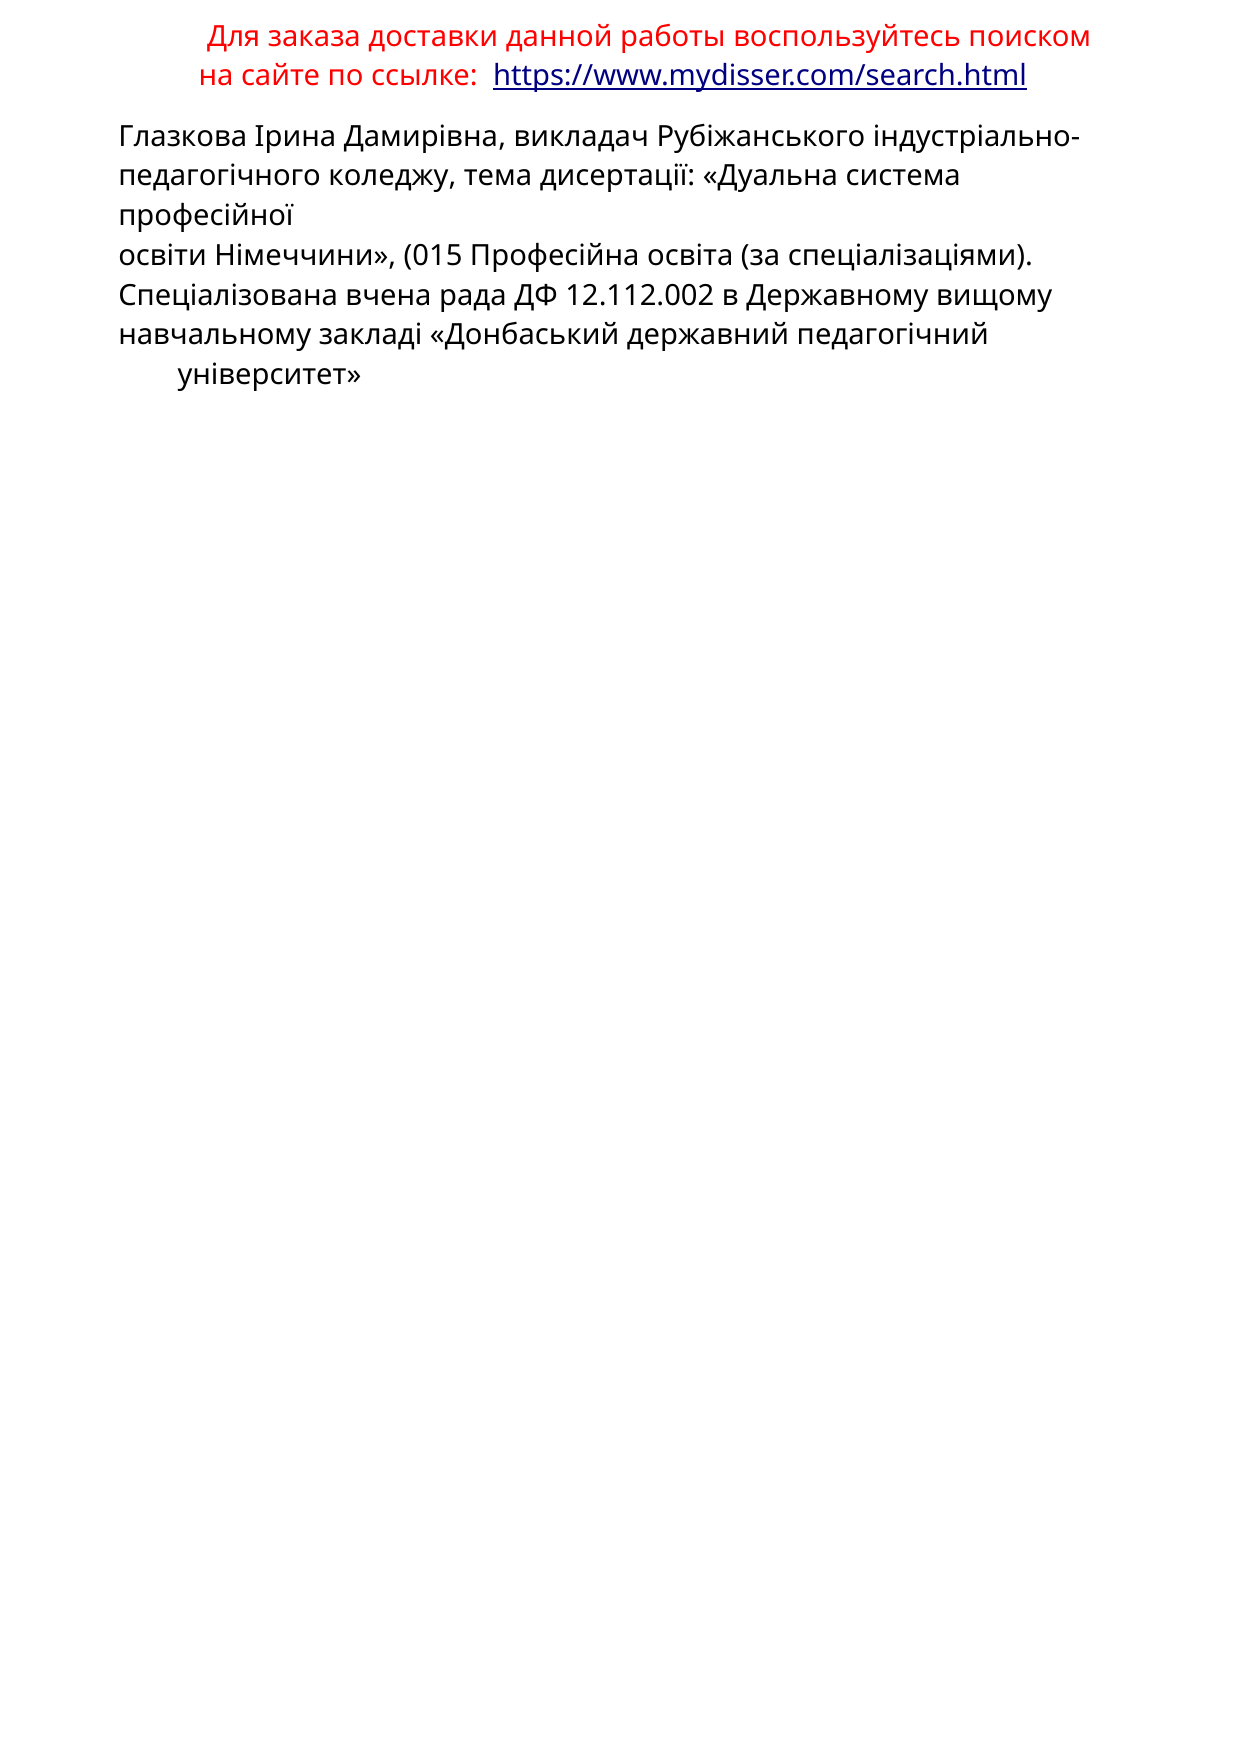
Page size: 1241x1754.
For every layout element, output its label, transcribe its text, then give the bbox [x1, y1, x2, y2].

text освіти Німеччини», (015 Професійна освіта (за спеціалізаціями). [118, 234, 1107, 274]
text Глазкова Ірина Дамирівна, викладач Рубіжанського індустріально- [118, 115, 1107, 155]
text навчальному закладі «Донбаський державний педагогічний [118, 313, 1107, 353]
text університет» [118, 353, 1107, 393]
text педагогічного коледжу, тема дисертації: «Дуальна система професійної [118, 155, 1107, 234]
text Спеціалізована вчена рада ДФ 12.112.002 в Державному вищому [118, 274, 1107, 313]
